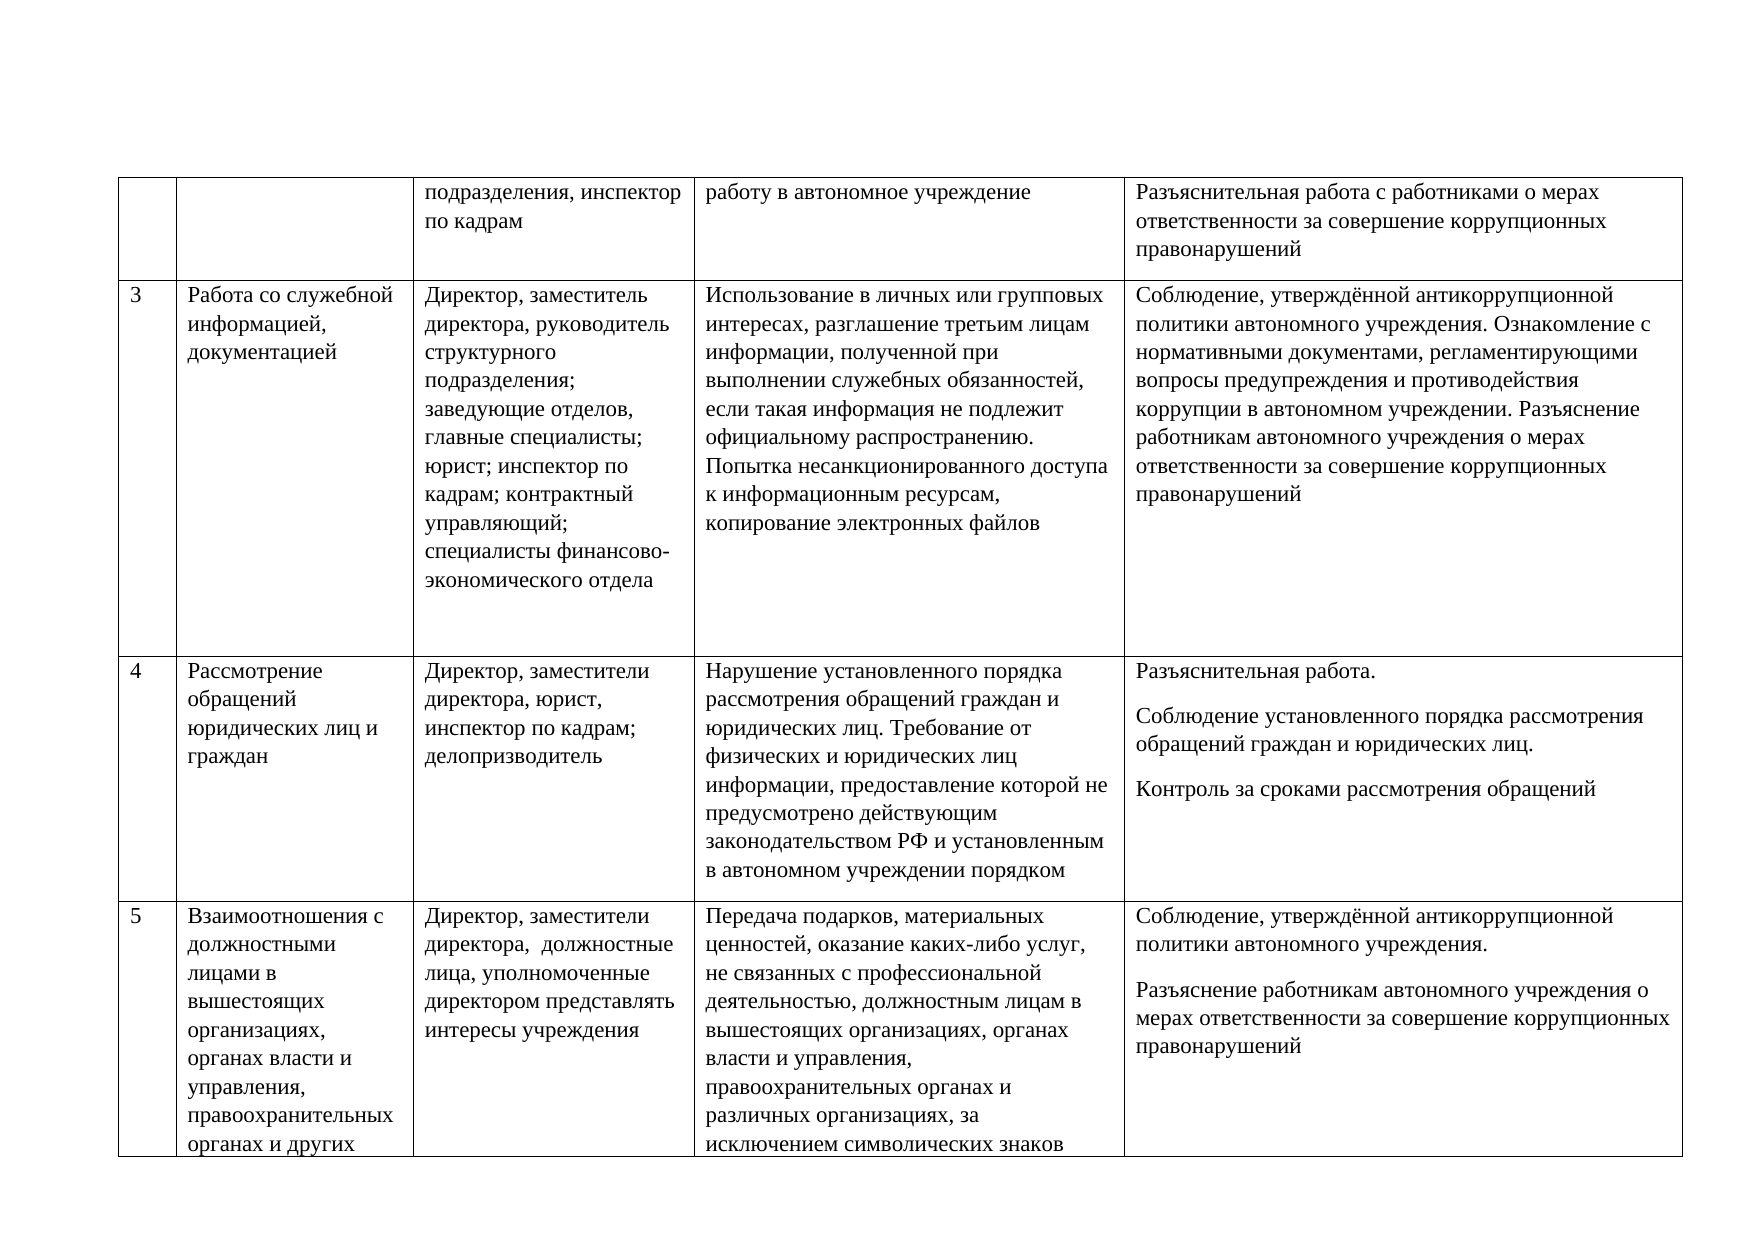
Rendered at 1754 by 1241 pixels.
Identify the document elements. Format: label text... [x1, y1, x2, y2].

table_cell Соблюдение, утверждённой антикоррупционной политики автономного учреждения. Ознакомление с нормативными документами, регламентирующими вопросы предупреждения и противодействия коррупции в автономном учреждении. Разъяснение работникам автономного учреждения о мерах ответственности за совершение коррупционных правонарушений [1125, 281, 1682, 656]
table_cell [414, 178, 694, 280]
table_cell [695, 902, 1124, 1156]
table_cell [177, 902, 413, 1156]
table_cell 5 [119, 902, 176, 1156]
table_cell Директор, заместители директора, юрист, инспектор по кадрам; делопризводитель [414, 657, 694, 901]
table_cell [695, 178, 1124, 280]
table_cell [1125, 178, 1682, 280]
table_cell Разъяснительная работа. Соблюдение установленного порядка рассмотрения обращений граждан и юридических лиц. Контроль за сроками рассмотрения обращений [1125, 657, 1682, 901]
table_cell Использование в личных или групповых интересах, разглашение третьим лицам информации, полученной при выполнении служебных обязанностей, если такая информация не подлежит официальному распространению. Попытка несанкционированного доступа к информационным ресурсам, копирование электронных файлов [695, 281, 1124, 656]
table_cell 4 [119, 657, 176, 901]
table_cell Работа со служебной информацией, документацией [177, 281, 413, 656]
table_cell Директор, заместитель директора, руководитель структурного подразделения; заведующие отделов, главные специалисты; юрист; инспектор по кадрам; контрактный управляющий; специалисты финансово-экономического отдела [414, 281, 694, 656]
table_cell 2 [119, 178, 176, 280]
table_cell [177, 178, 413, 280]
table_cell Нарушение установленного порядка рассмотрения обращений граждан и юридических лиц. Требование от физических и юридических лиц информации, предоставление которой не предусмотрено действующим законодательством РФ и установленным в автономном учреждении порядком [695, 657, 1124, 901]
table_cell Рассмотрение обращений юридических лиц и граждан [177, 657, 413, 901]
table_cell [1125, 902, 1682, 1156]
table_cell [414, 902, 694, 1156]
table_cell 3 [119, 281, 176, 656]
